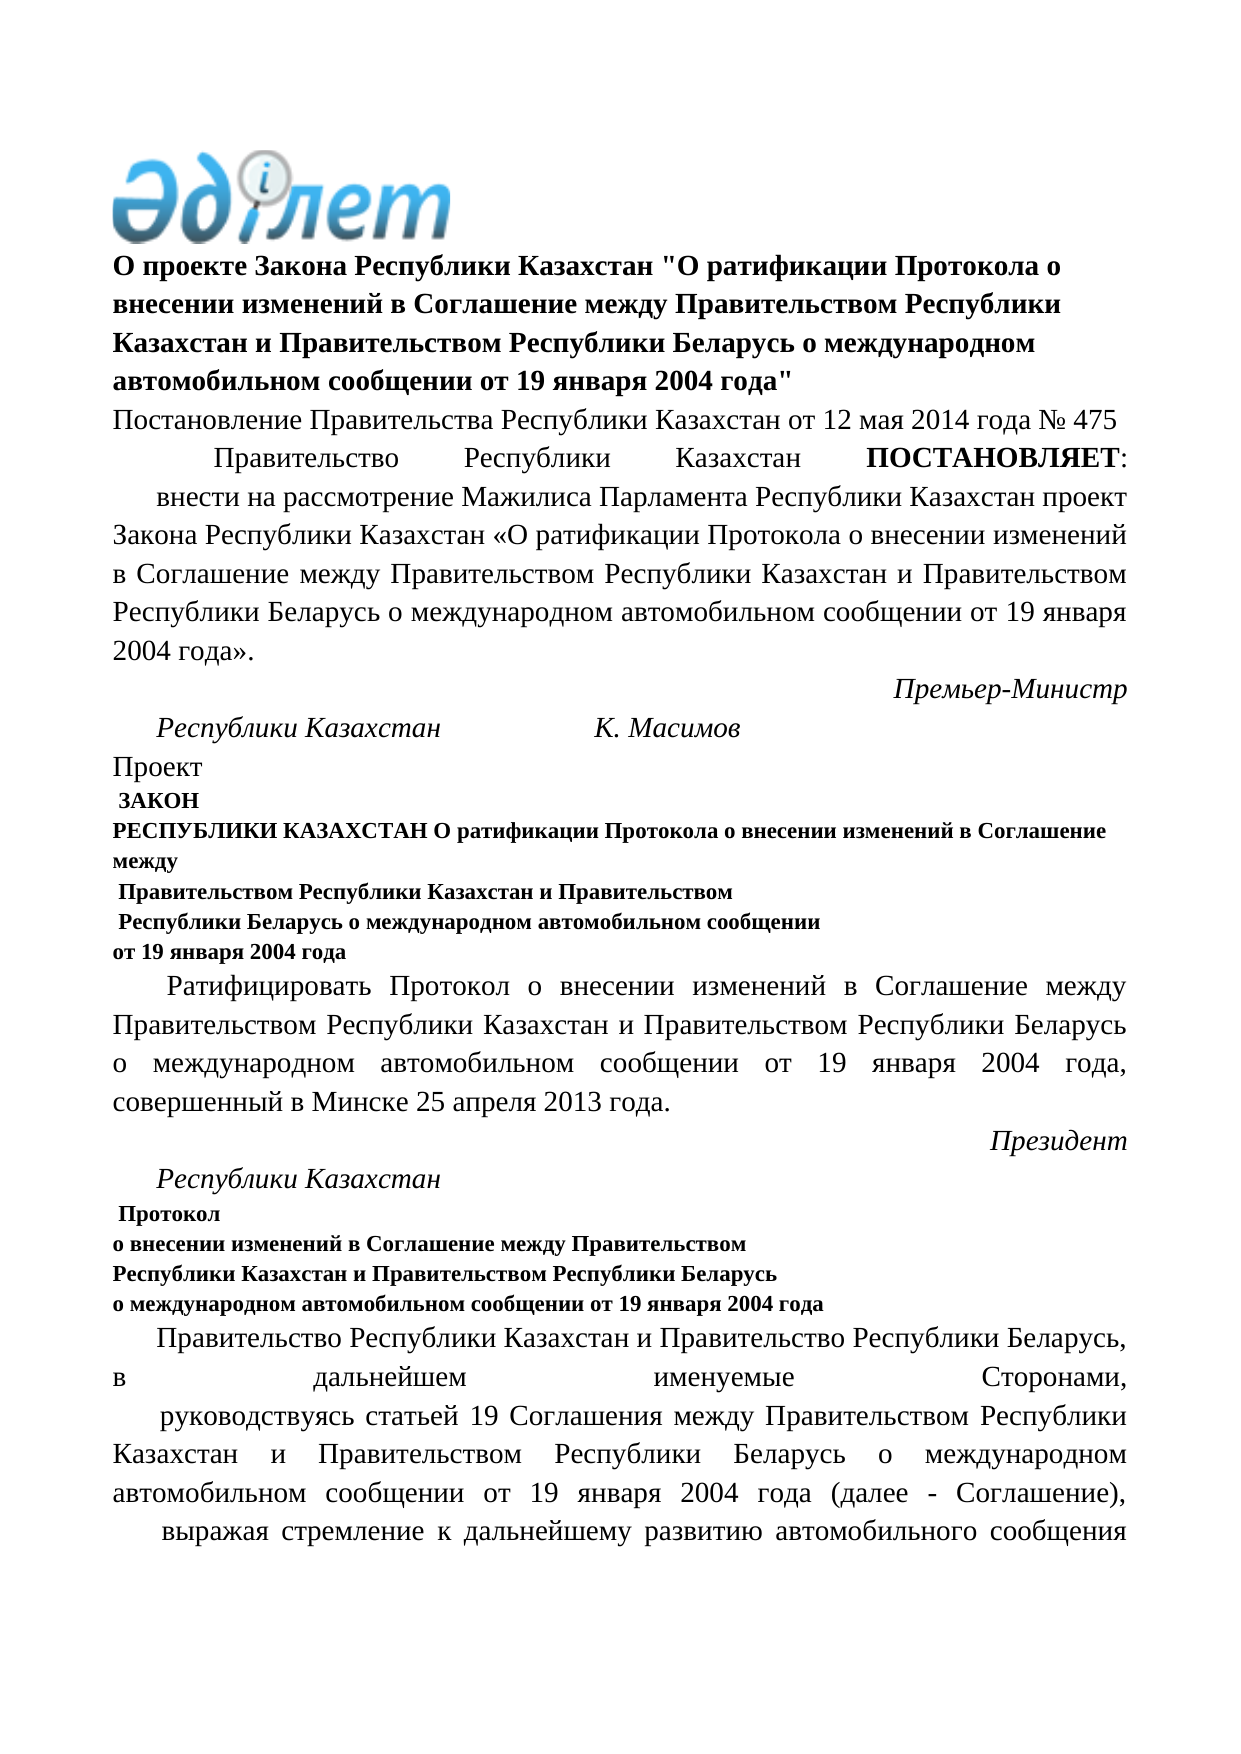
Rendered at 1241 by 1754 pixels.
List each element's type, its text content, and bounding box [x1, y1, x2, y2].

text Президент Республики Казахстан [112, 1123, 1128, 1195]
text Протокол о внесении изменений в Соглашение между Правительством Республики Казахстан и Правительством Республики Беларусь о международном автомобильном сообщении от 19 января 2004 года [112, 1200, 1128, 1317]
text Премьер-Министр Республики Казахстан К. Масимов [112, 672, 1128, 744]
text Ратифицировать Протокол о внесении изменений в Соглашение между Правительством Республики Казахстан и Правительством Республики Беларусь о международном автомобильном сообщении от 19 января 2004 года, совершенный в Минске 25 апреля 2013 года. [112, 968, 1128, 1118]
text Правительство Республики Казахстан ПОСТАНОВЛЯЕТ: внести на рассмотрение Мажилиса Парламента Республики Казахстан проект Закона Республики Казахстан «О ратификации Протокола о внесении изменений в Соглашение между Правительством Республики Казахстан и Правительством Республики Беларусь о международном автомобильном сообщении от 19 января 2004 года». [112, 440, 1128, 667]
picture [112, 150, 451, 244]
text О проекте Закона Республики Казахстан "О ратификации Протокола о внесении изменений в Соглашение между Правительством Республики Казахстан и Правительством Республики Беларусь о международном автомобильном сообщении от 19 января 2004 года" [112, 248, 1128, 397]
text Проект [112, 749, 1128, 782]
text ЗАКОН РЕСПУБЛИКИ КАЗАХСТАН О ратификации Протокола о внесении изменений в Соглашение между Правительством Республики Казахстан и Правительством Республики Беларусь о международном автомобильном сообщении от 19 января 2004 года [112, 787, 1128, 964]
text Постановление Правительства Республики Казахстан от 12 мая 2014 года № 475 [112, 402, 1128, 435]
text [112, 1321, 1128, 1547]
